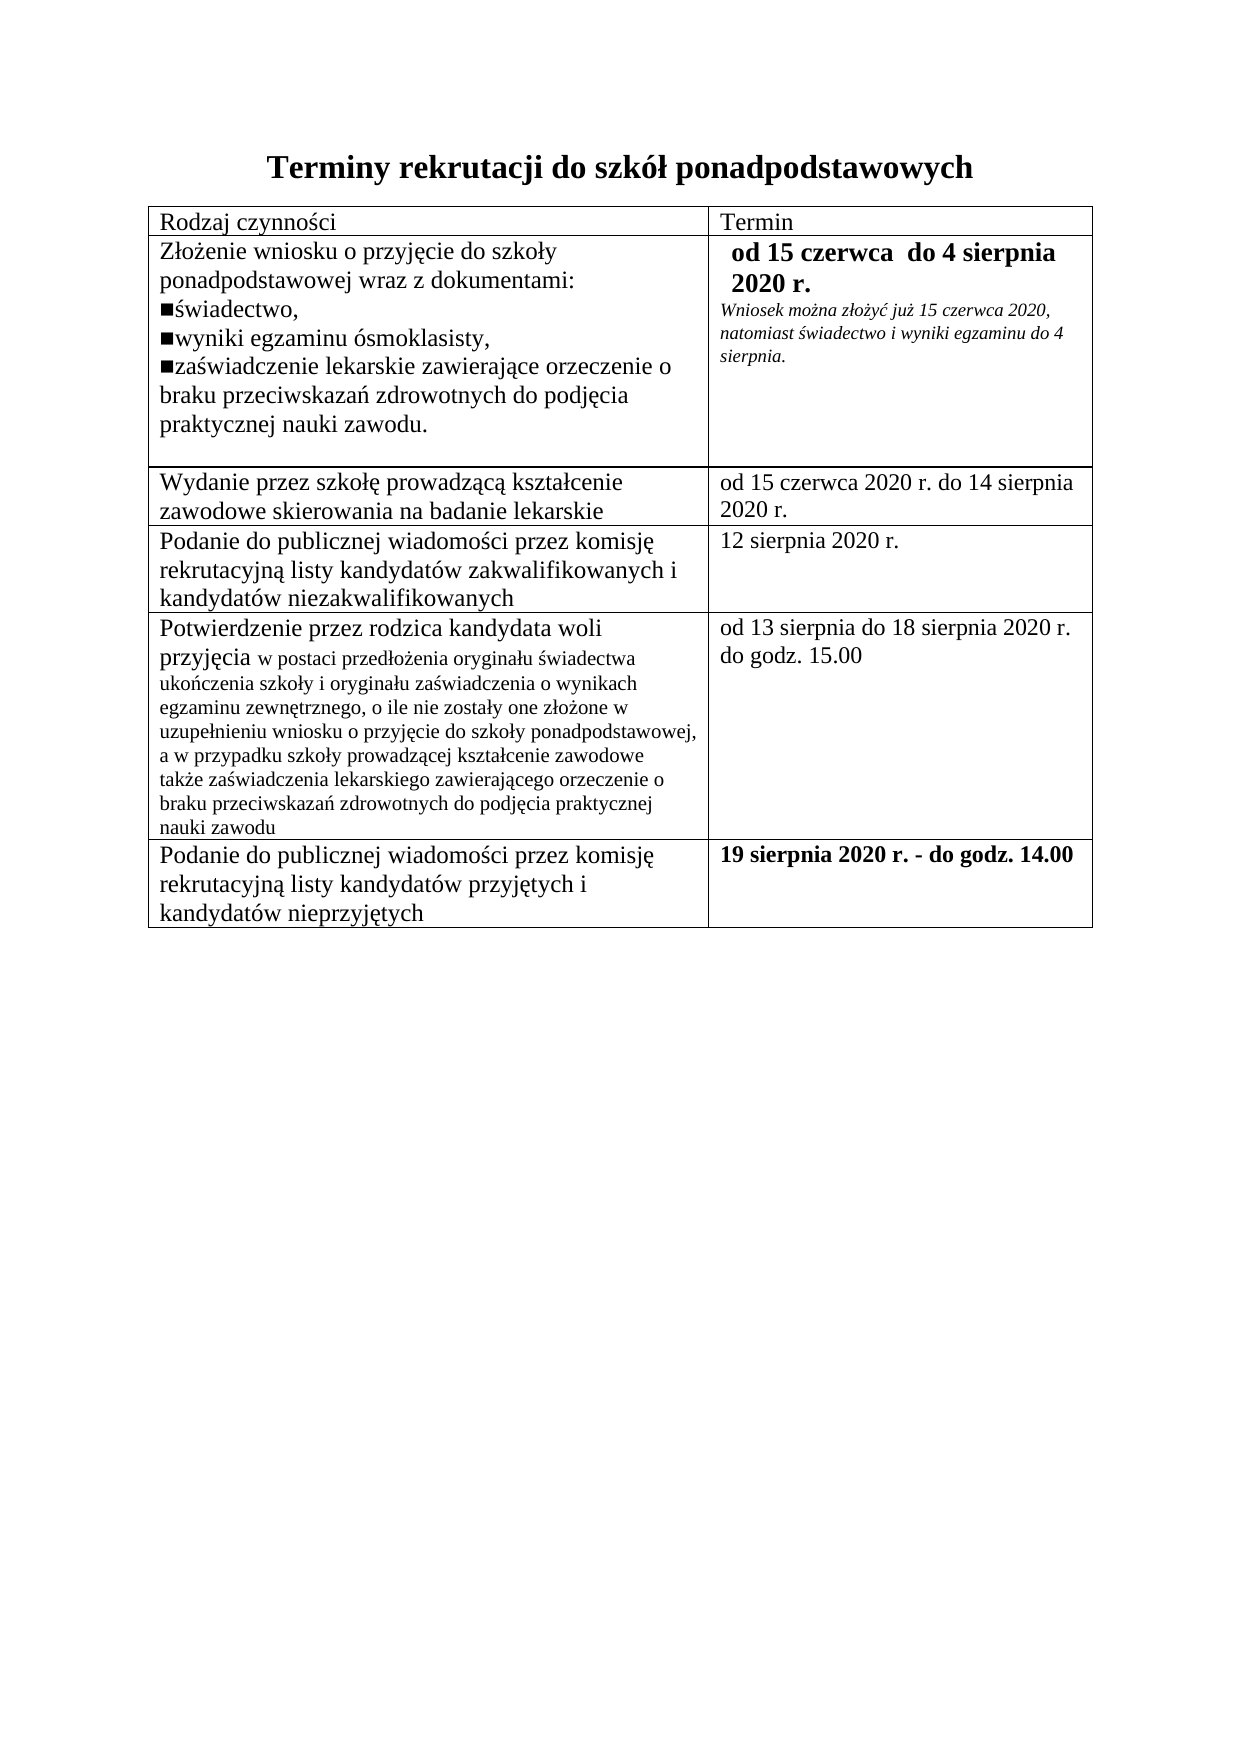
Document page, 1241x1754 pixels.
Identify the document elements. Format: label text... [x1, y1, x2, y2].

table_header Rodzaj czynności [149, 207, 708, 235]
table_cell Potwierdzenie przez rodzica kandydata woli przyjęcia w postaci przedłożenia oryginału świadectwa ukończenia szkoły i oryginału zaświadczenia o wynikach egzaminu zewnętrznego, o ile nie zostały one złożone w uzupełnieniu wniosku o przyjęcie do szkoły ponadpodstawowej, a w przypadku szkoły prowadzącej kształcenie zawodowe także zaświadczenia lekarskiego zawierającego orzeczenie o braku przeciwskazań zdrowotnych do podjęcia praktycznej nauki zawodu [149, 613, 708, 839]
text Terminy rekrutacji do szkół ponadpodstawowych [148, 148, 1093, 186]
table_cell Złożenie wniosku o przyjęcie do szkoły ponadpodstawowej wraz z dokumentami: ■świadectwo, ■wyniki egzaminu ósmoklasisty, ■zaświadczenie lekarskie zawierające orzeczenie o braku przeciwskazań zdrowotnych do podjęcia praktycznej nauki zawodu. [149, 236, 708, 466]
table_cell Podanie do publicznej wiadomości przez komisję rekrutacyjną listy kandydatów przyjętych i kandydatów nieprzyjętych [149, 840, 708, 927]
table_cell 19 sierpnia 2020 r. - do godz. 14.00 [709, 840, 1092, 927]
table_cell 12 sierpnia 2020 r. [709, 526, 1092, 612]
table_cell Podanie do publicznej wiadomości przez komisję rekrutacyjną listy kandydatów zakwalifikowanych i kandydatów niezakwalifikowanych [149, 526, 708, 612]
table_cell od 15 czerwca 2020 r. do 14 sierpnia 2020 r. [709, 468, 1092, 525]
table_cell od 13 sierpnia do 18 sierpnia 2020 r. do godz. 15.00 [709, 613, 1092, 839]
table_cell Wniosek można złożyć już 15 czerwca 2020, natomiast świadectwo i wyniki egzaminu do 4 sierpnia. [709, 236, 1092, 466]
table_cell Wydanie przez szkołę prowadzącą kształcenie zawodowe skierowania na badanie lekarskie [149, 468, 708, 525]
table_header Termin [709, 207, 1092, 235]
